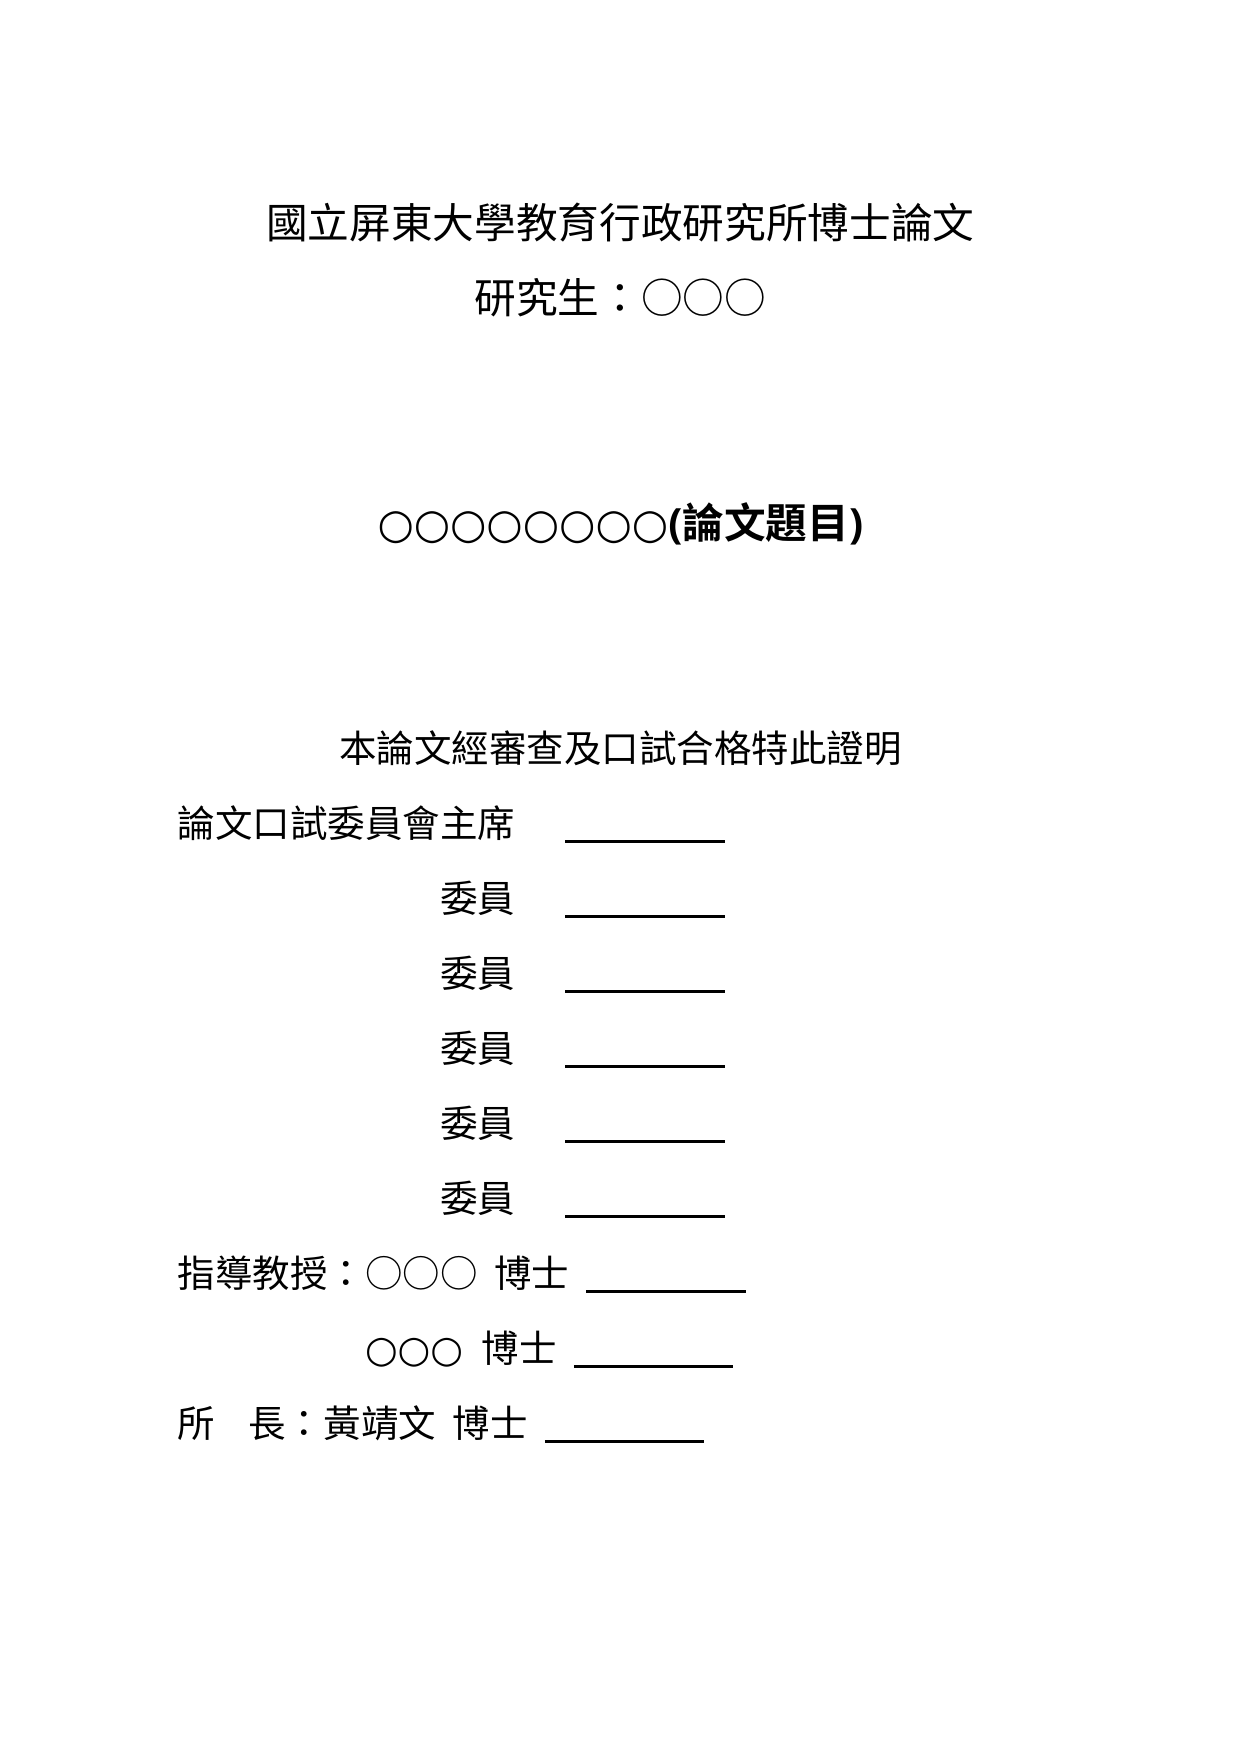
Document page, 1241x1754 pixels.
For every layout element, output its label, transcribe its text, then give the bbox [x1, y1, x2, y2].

text 本論文經審查及口試合格特此證明 [177, 708, 1063, 783]
text 研究生：○○○ [177, 258, 1063, 333]
text ○○○○○○○○(論文題目) [177, 483, 1063, 558]
text 委員 [177, 1158, 1063, 1233]
text 委員 [177, 933, 1063, 1008]
text 指導教授：○○○ 博士 [177, 1233, 1063, 1308]
text 委員 [177, 1008, 1063, 1083]
text 所 長：黃靖文 博士 [177, 1383, 1063, 1458]
text 委員 [177, 1083, 1063, 1158]
text ○○○ 博士 [365, 1308, 1063, 1383]
text 國立屏東大學教育行政研究所博士論文 [177, 183, 1063, 258]
text 委員 [177, 858, 1063, 933]
text 論文口試委員會主席 [177, 783, 1063, 858]
